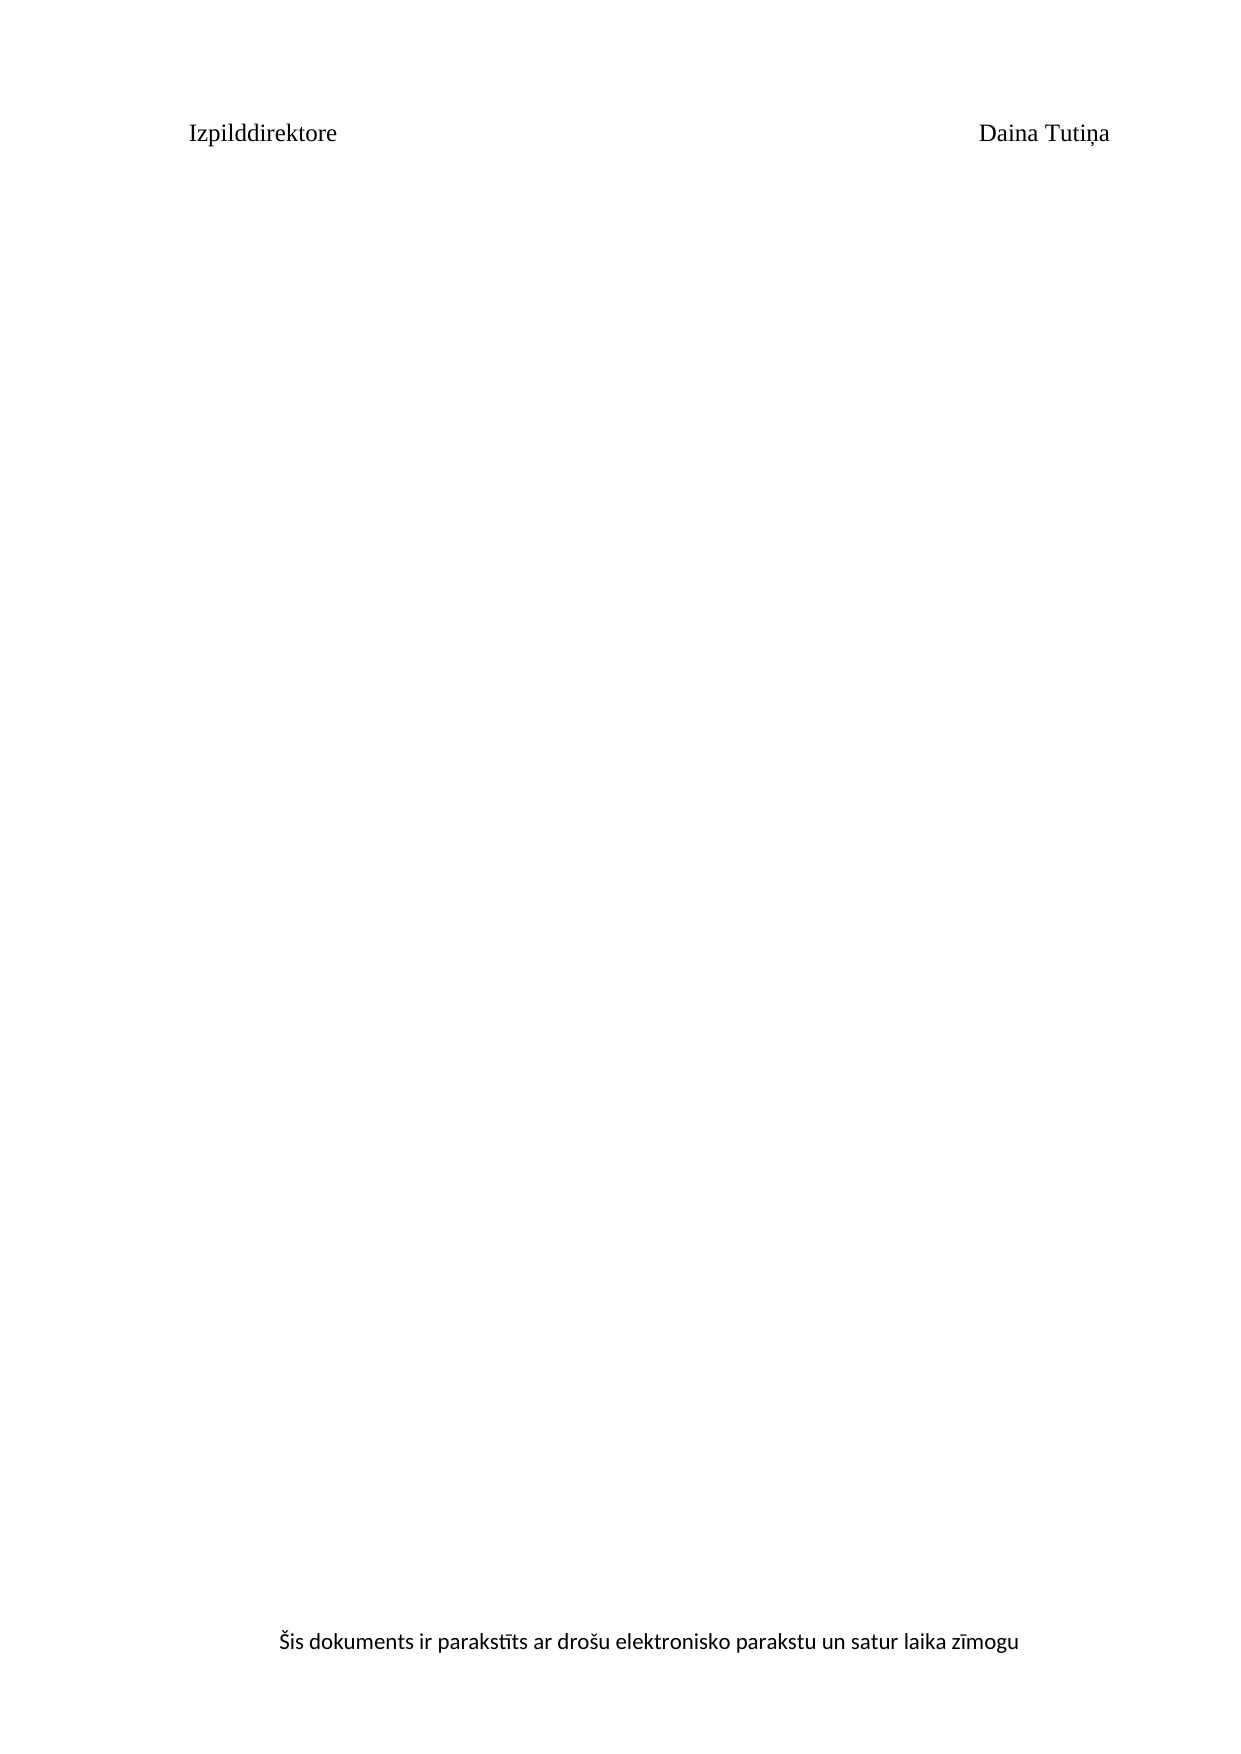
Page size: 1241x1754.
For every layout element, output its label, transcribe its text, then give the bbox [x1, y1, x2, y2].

table_header Daina Tutiņa [753, 118, 1121, 181]
table_header Izpilddirektore [177, 118, 752, 181]
